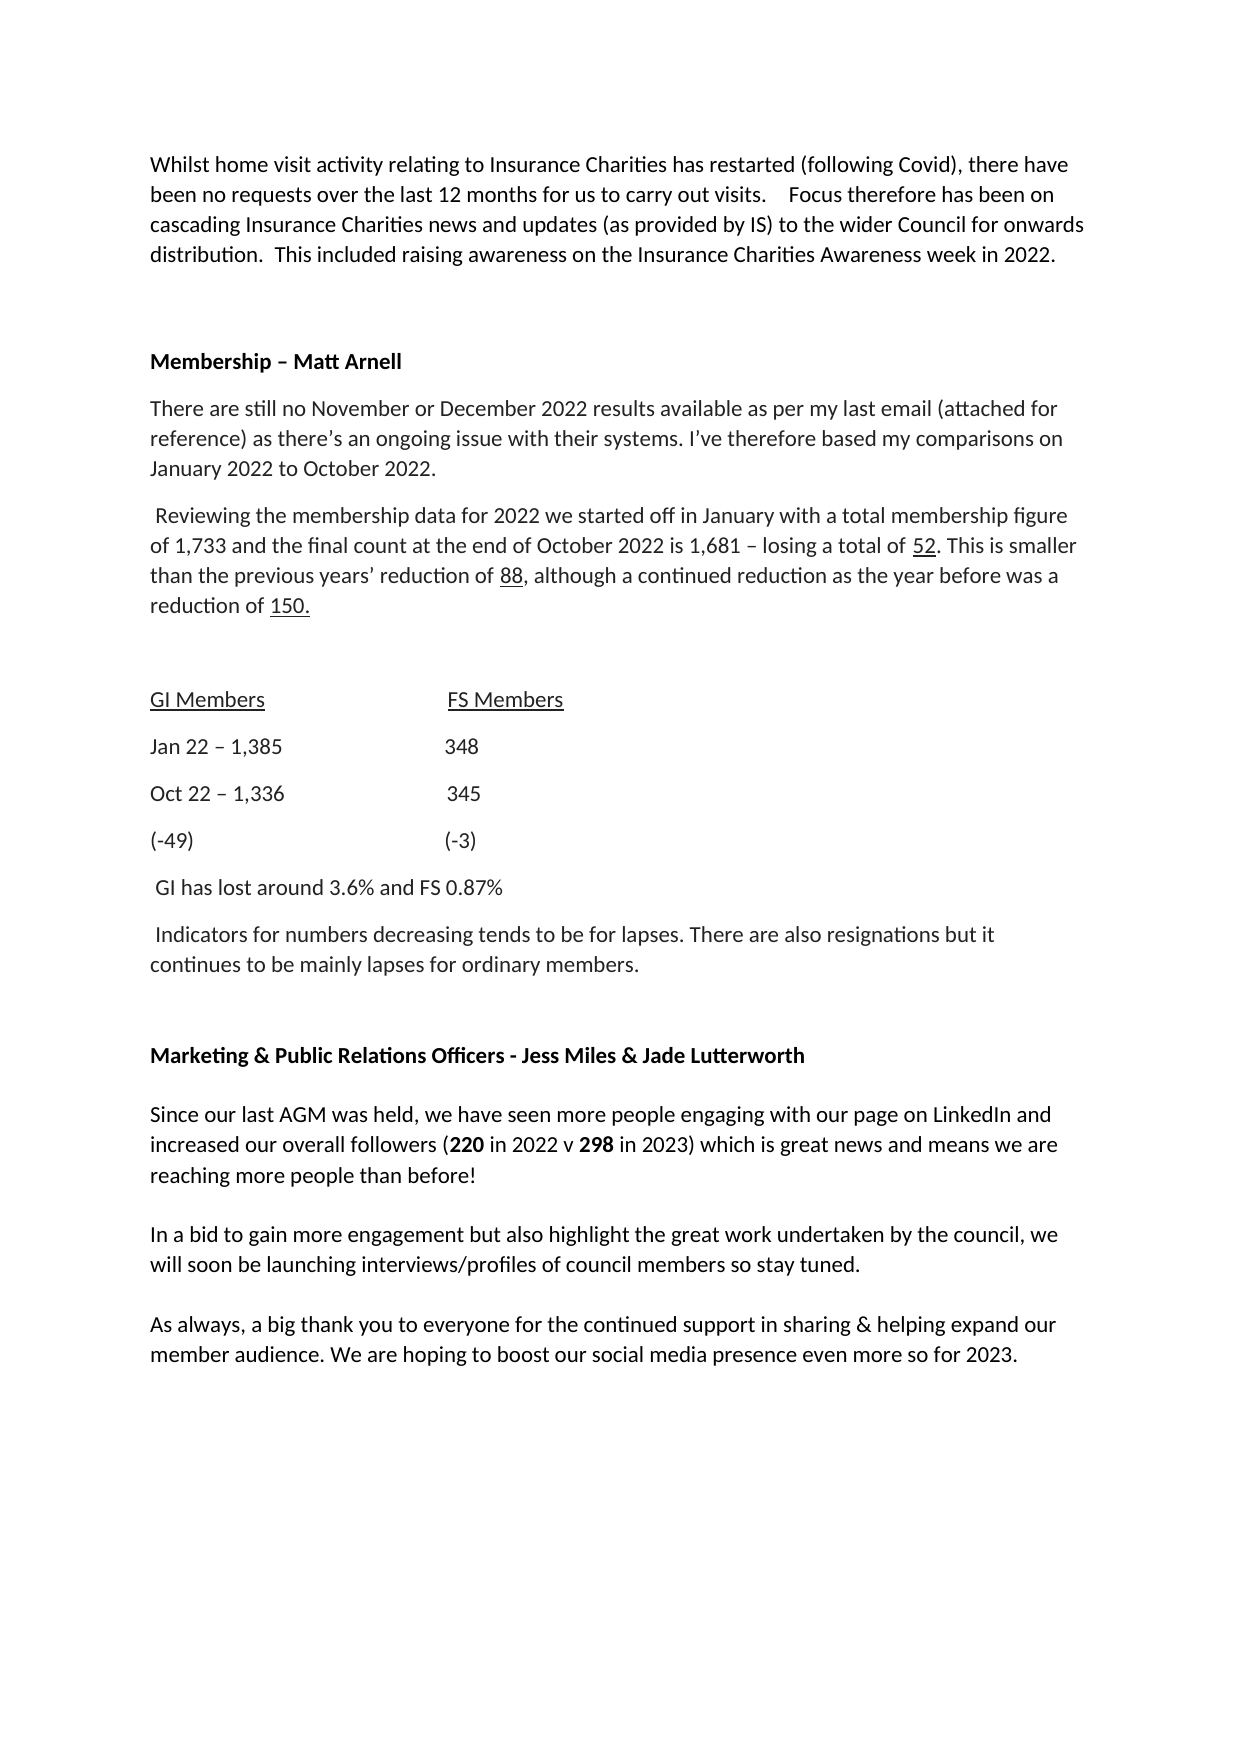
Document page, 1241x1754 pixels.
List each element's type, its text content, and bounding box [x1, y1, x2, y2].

text Reviewing the membership data for 2022 we started off in January with a total membership figure of 1,733 and the final count at the end of October 2022 is 1,681 – losing a total of 52. This is smaller than the previous years’ reduction of 88, although a continued reduction as the year before was a reduction of 150. [150, 501, 1090, 620]
text As always, a big thank you to everyone for the continued support in sharing & helping expand our member audience. We are hoping to boost our social media presence even more so for 2023. [150, 1310, 1090, 1368]
text GI has lost around 3.6% and FS 0.87% [150, 873, 1090, 901]
text Since our last AGM was held, we have seen more people engaging with our page on LinkedIn and increased our overall followers (220 in 2022 v 298 in 2023) which is great news and means we are reaching more people than before! [150, 1100, 1090, 1189]
text Oct 22 – 1,336 345 [150, 779, 1090, 807]
text There are still no November or December 2022 results available as per my last email (attached for reference) as there’s an ongoing issue with their systems. I’ve therefore based my comparisons on January 2022 to October 2022. [150, 394, 1090, 482]
text Membership – Matt Arnell [150, 347, 1090, 375]
text GI Members FS Members [150, 685, 1090, 713]
text Jan 22 – 1,385 348 [150, 732, 1090, 760]
text Indicators for numbers decreasing tends to be for lapses. There are also resignations but it continues to be mainly lapses for ordinary members. [150, 920, 1090, 978]
text In a bid to gain more engagement but also highlight the great work undertaken by the council, we will soon be launching interviews/profiles of council members so stay tuned. [150, 1220, 1090, 1278]
text (-49) (-3) [150, 826, 1090, 854]
text Whilst home visit activity relating to Insurance Charities has restarted (following Covid), there have been no requests over the last 12 months for us to carry out visits. Focus therefore has been on cascading Insurance Charities news and updates (as provided by IS) to the wider Council for onwards distribution. This included raising awareness on the Insurance Charities Awareness week in 2022. [150, 150, 1090, 269]
text Marketing & Public Relations Officers - Jess Miles & Jade Lutterworth [150, 1041, 1090, 1069]
